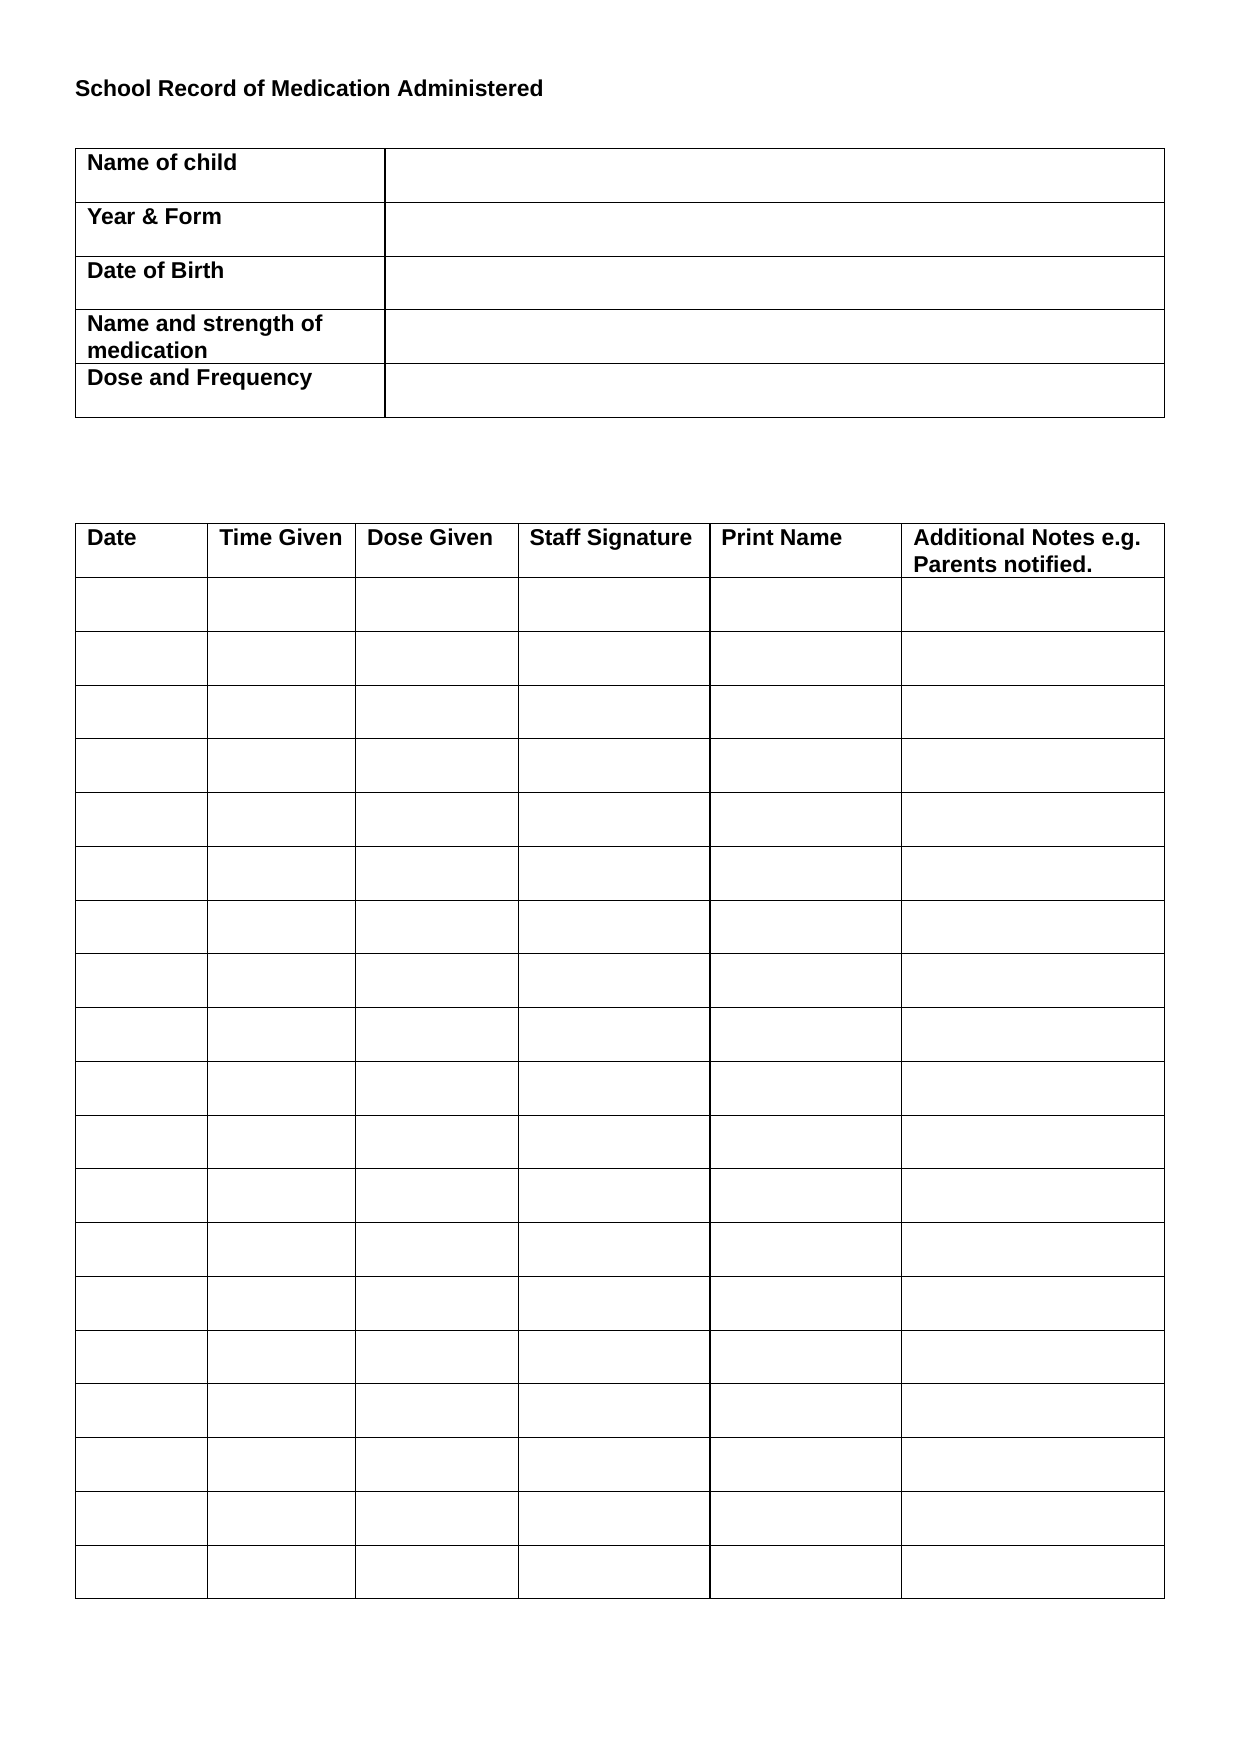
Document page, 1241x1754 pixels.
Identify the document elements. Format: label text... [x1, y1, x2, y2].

table_cell [76, 1277, 207, 1329]
table_cell [208, 1062, 355, 1114]
table_cell [902, 1438, 1164, 1491]
table_cell [902, 1331, 1164, 1383]
table_cell [519, 1438, 709, 1491]
table_cell [208, 739, 355, 792]
table_cell [711, 686, 901, 738]
table_cell [519, 847, 709, 899]
table_cell [208, 632, 355, 684]
table_cell [76, 739, 207, 792]
table_cell [208, 1008, 355, 1061]
table_cell [76, 1438, 207, 1491]
table_cell [76, 686, 207, 738]
table_cell [76, 1223, 207, 1276]
table_cell [902, 686, 1164, 738]
table_cell [76, 1331, 207, 1383]
table_cell [76, 847, 207, 899]
table_cell [76, 793, 207, 846]
table_cell [519, 793, 709, 846]
table_cell [902, 1116, 1164, 1168]
table_cell [711, 578, 901, 631]
table_cell [519, 1223, 709, 1276]
table_cell [711, 1062, 901, 1114]
table_cell [356, 578, 518, 631]
table_cell [711, 1384, 901, 1437]
table_header [386, 149, 1164, 202]
table_cell [519, 1492, 709, 1544]
table_cell [519, 901, 709, 953]
table_cell [76, 1384, 207, 1437]
text School Record of Medication Administered [75, 75, 1165, 101]
table_cell [902, 1008, 1164, 1061]
table_cell [519, 1008, 709, 1061]
table_cell [519, 739, 709, 792]
table_cell Name and strength of medication [76, 310, 384, 363]
table_cell [208, 1331, 355, 1383]
table_cell [711, 1438, 901, 1491]
table_cell [356, 1492, 518, 1544]
table_cell [76, 1169, 207, 1222]
table_cell [519, 686, 709, 738]
table_cell [711, 901, 901, 953]
table_cell [711, 954, 901, 1007]
table_cell [208, 1277, 355, 1329]
table_cell [711, 793, 901, 846]
table_cell [208, 1384, 355, 1437]
table_header Additional Notes e.g. Parents notified. [902, 524, 1164, 577]
table_cell [356, 1331, 518, 1383]
table_cell [386, 364, 1164, 417]
table_cell [76, 954, 207, 1007]
table_cell [711, 1492, 901, 1544]
table_cell [519, 954, 709, 1007]
table_cell [356, 1169, 518, 1222]
table_cell [902, 793, 1164, 846]
table_cell [711, 739, 901, 792]
table_cell [902, 1492, 1164, 1544]
table_cell [356, 1062, 518, 1114]
table_cell [902, 1223, 1164, 1276]
table_header Staff Signature [519, 524, 709, 577]
table_header Print Name [711, 524, 901, 577]
table_cell [356, 686, 518, 738]
table_cell [711, 847, 901, 899]
table_cell [76, 632, 207, 684]
table_cell [902, 1546, 1164, 1598]
table_cell [208, 578, 355, 631]
table_header Time Given [208, 524, 355, 577]
table_cell [902, 1062, 1164, 1114]
table_cell [902, 1384, 1164, 1437]
table_cell [902, 901, 1164, 953]
table_cell [208, 1546, 355, 1598]
table_cell [386, 203, 1164, 256]
table_cell [208, 1438, 355, 1491]
table_cell [902, 1277, 1164, 1329]
table_cell [356, 847, 518, 899]
table_cell [76, 901, 207, 953]
table_cell Dose and Frequency [76, 364, 384, 417]
table_cell [76, 1062, 207, 1114]
table_cell [76, 1008, 207, 1061]
table_cell [711, 1169, 901, 1222]
table_cell [519, 1062, 709, 1114]
table_cell [519, 578, 709, 631]
table_cell [386, 257, 1164, 309]
table_cell [356, 1008, 518, 1061]
table_cell [208, 686, 355, 738]
table_cell [356, 1438, 518, 1491]
table_cell [76, 1492, 207, 1544]
table_cell [711, 632, 901, 684]
table_header Name of child [76, 149, 384, 202]
table_cell [519, 632, 709, 684]
table_cell Date of Birth [76, 257, 384, 309]
table_cell [902, 954, 1164, 1007]
table_cell [208, 901, 355, 953]
table_cell [519, 1546, 709, 1598]
table_cell [76, 1546, 207, 1598]
table_cell [519, 1116, 709, 1168]
table_cell [902, 632, 1164, 684]
table_cell [208, 1492, 355, 1544]
table_cell [356, 632, 518, 684]
table_cell [386, 310, 1164, 363]
table_cell [208, 1169, 355, 1222]
table_cell [76, 578, 207, 631]
table_cell [519, 1277, 709, 1329]
table_cell [519, 1169, 709, 1222]
table_cell [711, 1277, 901, 1329]
table_cell [356, 1384, 518, 1437]
table_cell [356, 901, 518, 953]
table_cell [356, 793, 518, 846]
table_cell [356, 1223, 518, 1276]
table_cell [356, 954, 518, 1007]
table_cell [711, 1223, 901, 1276]
table_cell [356, 1116, 518, 1168]
table_cell [711, 1331, 901, 1383]
table_cell [76, 1116, 207, 1168]
table_cell [711, 1546, 901, 1598]
table_cell [356, 739, 518, 792]
table_cell [208, 954, 355, 1007]
table_cell [356, 1546, 518, 1598]
table_cell [208, 1223, 355, 1276]
table_cell [902, 578, 1164, 631]
table_cell [902, 847, 1164, 899]
table_cell [208, 793, 355, 846]
table_header Date [76, 524, 207, 577]
table_cell [902, 1169, 1164, 1222]
table_cell [519, 1331, 709, 1383]
table_header Dose Given [356, 524, 518, 577]
table_cell [711, 1116, 901, 1168]
table_cell [208, 847, 355, 899]
table_cell [519, 1384, 709, 1437]
table_cell [711, 1008, 901, 1061]
table_cell Year & Form [76, 203, 384, 256]
table_cell [902, 739, 1164, 792]
table_cell [356, 1277, 518, 1329]
table_cell [208, 1116, 355, 1168]
